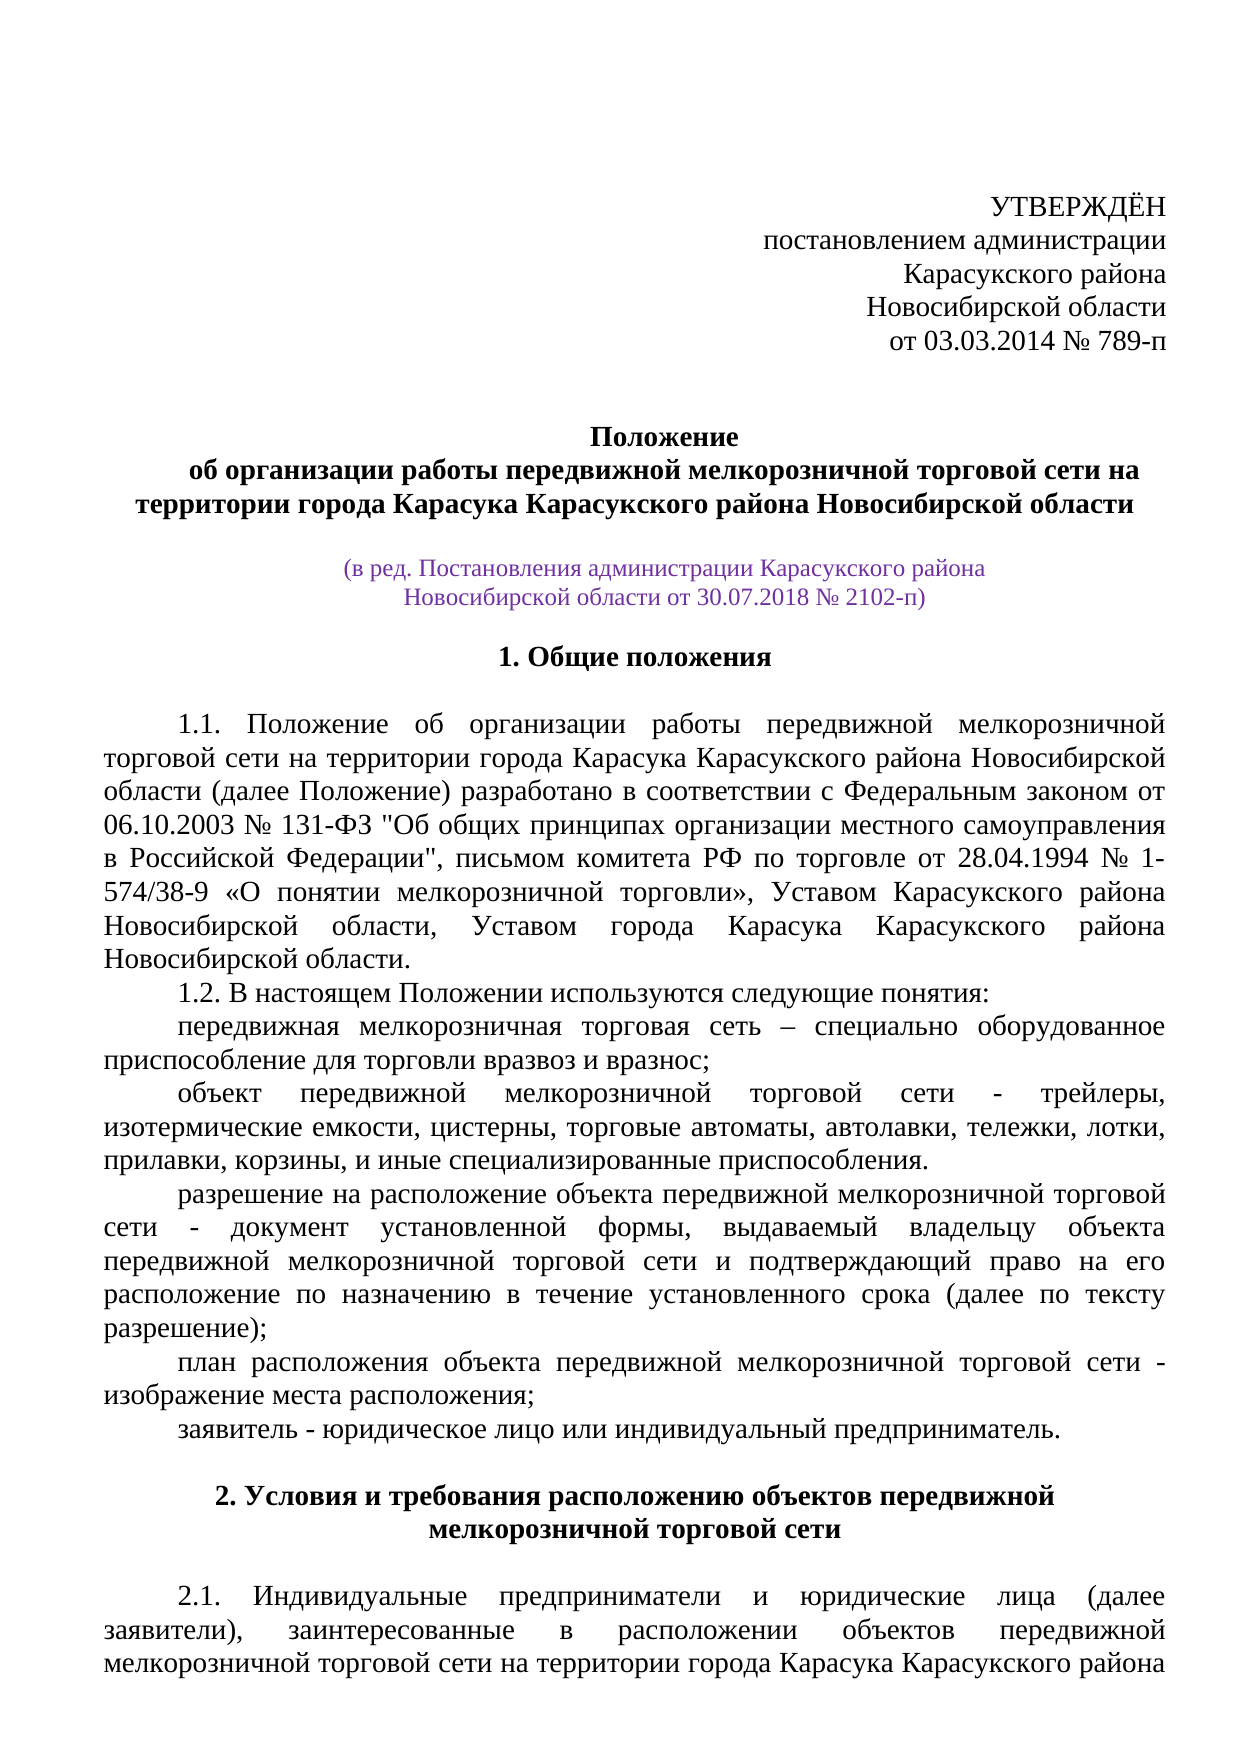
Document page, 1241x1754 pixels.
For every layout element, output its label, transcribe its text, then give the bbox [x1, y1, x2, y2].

text Новосибирской области от 30.07.2018 № 2102-п) [103, 582, 1166, 611]
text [103, 1578, 1166, 1679]
text от 03.03.2014 № 789-п [103, 323, 1166, 357]
text Положение [103, 419, 1166, 452]
text заявитель - юридическое лицо или индивидуальный предприниматель. [103, 1411, 1166, 1444]
text об организации работы передвижной мелкорозничной торговой сети на территории города Карасука Карасукского района Новосибирской области [103, 452, 1166, 519]
text 1.1. Положение об организации работы передвижной мелкорозничной торговой сети на территории города Карасука Карасукского района Новосибирской области (далее Положение) разработано в соответствии с Федеральным законом от 06.10.2003 № 131-ФЗ "Об общих принципах организации местного самоуправления в Российской Федерации", письмом комитета РФ по торговле от 28.04.1994 № 1-574/38-9 «О понятии мелкорозничной торговли», Уставом Карасукского района Новосибирской области, Уставом города Карасука Карасукского района Новосибирской области. [103, 706, 1166, 975]
text УТВЕРЖДЁН [103, 189, 1166, 222]
text объект передвижной мелкорозничной торговой сети - трейлеры, изотермические емкости, цистерны, торговые автоматы, автолавки, тележки, лотки, прилавки, корзины, и иные специализированные приспособления. [103, 1075, 1166, 1176]
text Новосибирской области [103, 289, 1166, 323]
text постановлением администрации [103, 222, 1166, 256]
text разрешение на расположение объекта передвижной мелкорозничной торговой сети - документ установленной формы, выдаваемый владельцу объекта передвижной мелкорозничной торговой сети и подтверждающий право на его расположение по назначению в течение установленного срока (далее по тексту разрешение); [103, 1176, 1166, 1344]
text передвижная мелкорозничная торговая сеть – специально оборудованное приспособление для торговли вразвоз и вразнос; [103, 1008, 1166, 1075]
text план расположения объекта передвижной мелкорозничной торговой сети - изображение места расположения; [103, 1344, 1166, 1411]
text Карасукского района [103, 256, 1166, 289]
text 1.2. В настоящем Положении используются следующие понятия: [103, 975, 1166, 1008]
text 1. Общие положения [103, 639, 1166, 673]
text 2. Условия и требования расположению объектов передвижной мелкорозничной торговой сети [103, 1478, 1166, 1545]
text (в ред. Постановления администрации Карасукского района [103, 553, 1166, 582]
